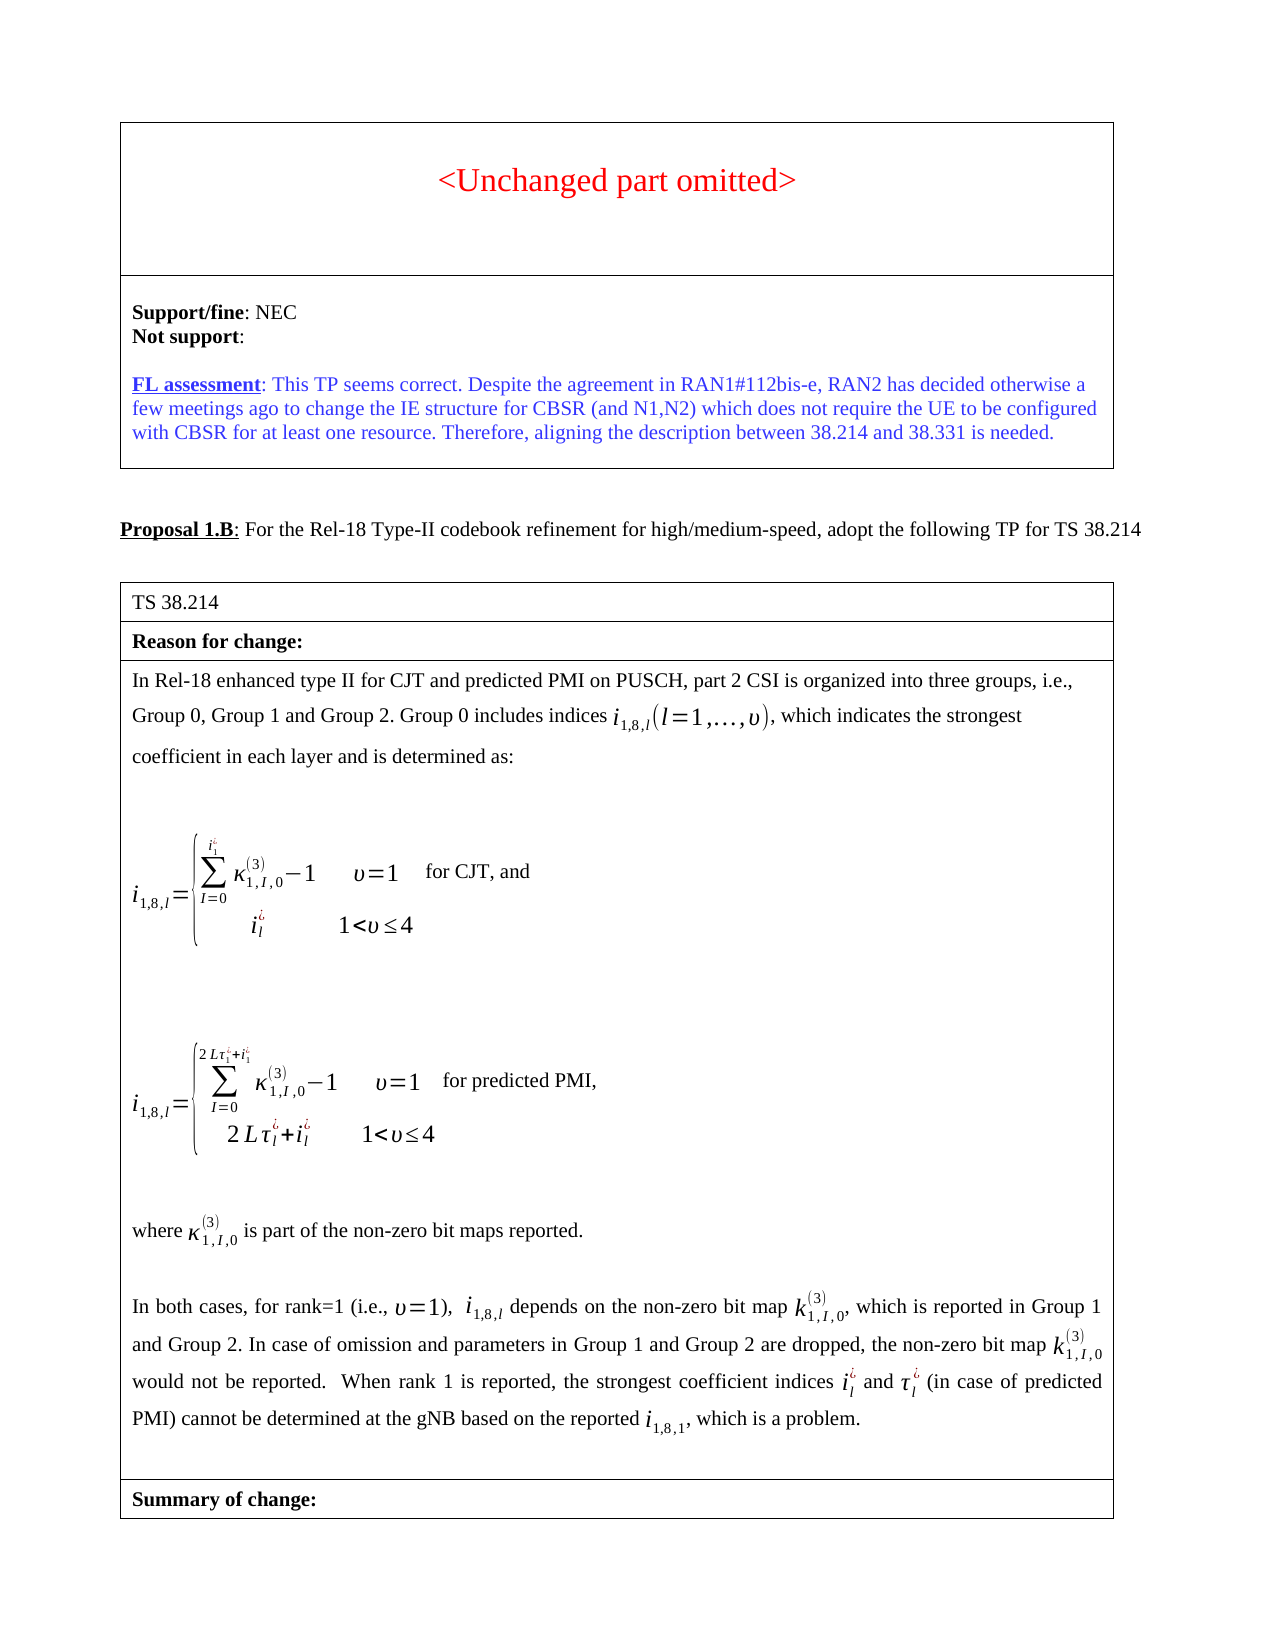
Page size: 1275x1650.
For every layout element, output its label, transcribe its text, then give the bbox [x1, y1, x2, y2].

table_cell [121, 123, 1113, 274]
table_cell In Rel-18 enhanced type II for CJT and predicted PMI on PUSCH, part 2 CSI is organized into three groups, i.e., Group 0, Group 1 and Group 2. Group 0 includes indices , which indicates the strongest coefficient in each layer and is determined as: for CJT, and for predicted PMI, where is part of the non-zero bit maps reported. In both cases, for rank=1 (i.e., ), depends on the non-zero bit map , which is reported in Group 1 and Group 2. In case of omission and parameters in Group 1 and Group 2 are dropped, the non-zero bit map would not be reported. When rank 1 is reported, the strongest coefficient indices and (in case of predicted PMI) cannot be determined at the gNB based on the reported , which is a problem. [121, 661, 1113, 1478]
text Proposal 1.B: For the Rel-18 Type-II codebook refinement for high/medium-speed, adopt the following TP for TS 38.214 [120, 517, 1155, 541]
table_cell Support/fine: NEC Not support: FL assessment: This TP seems correct. Despite the agreement in RAN1#112bis-e, RAN2 has decided otherwise a few meetings ago to change the IE structure for CBSR (and N1,N2) which does not require the UE to be configured with CBSR for at least one resource. Therefore, aligning the description between 38.214 and 38.331 is needed. [121, 276, 1113, 468]
table_header TS 38.214 [121, 583, 1113, 621]
table_cell Reason for change: [121, 622, 1113, 660]
table_cell Summary of change: [121, 1480, 1113, 1517]
